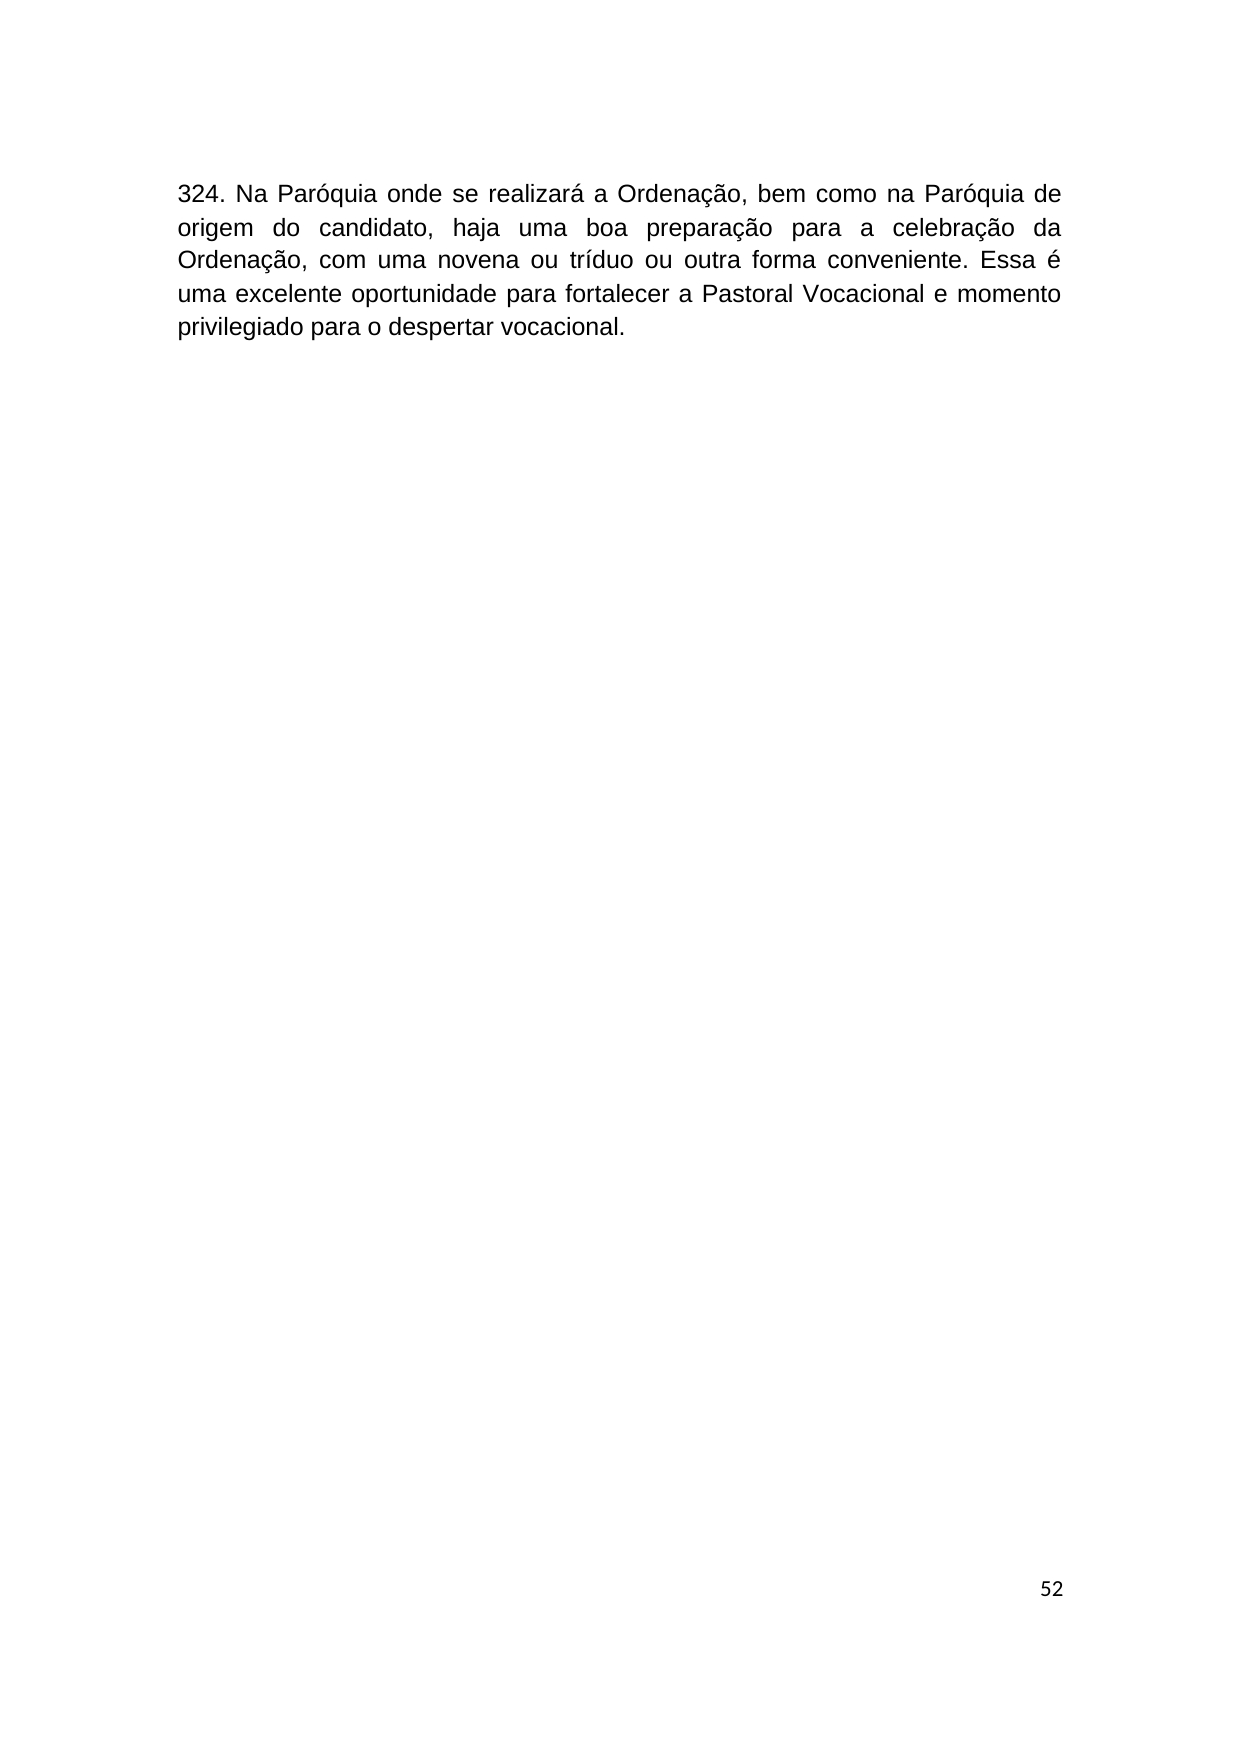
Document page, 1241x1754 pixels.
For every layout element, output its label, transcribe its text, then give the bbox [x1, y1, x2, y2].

text 324. Na Paróquia onde se realizará a Ordenação, bem como na Paróquia de origem do candidato, haja uma boa preparação para a celebração da Ordenação, com uma novena ou tríduo ou outra forma conveniente. Essa é uma excelente oportunidade para fortalecer a Pastoral Vocacional e momento privilegiado para o despertar vocacional. [177, 179, 1063, 340]
